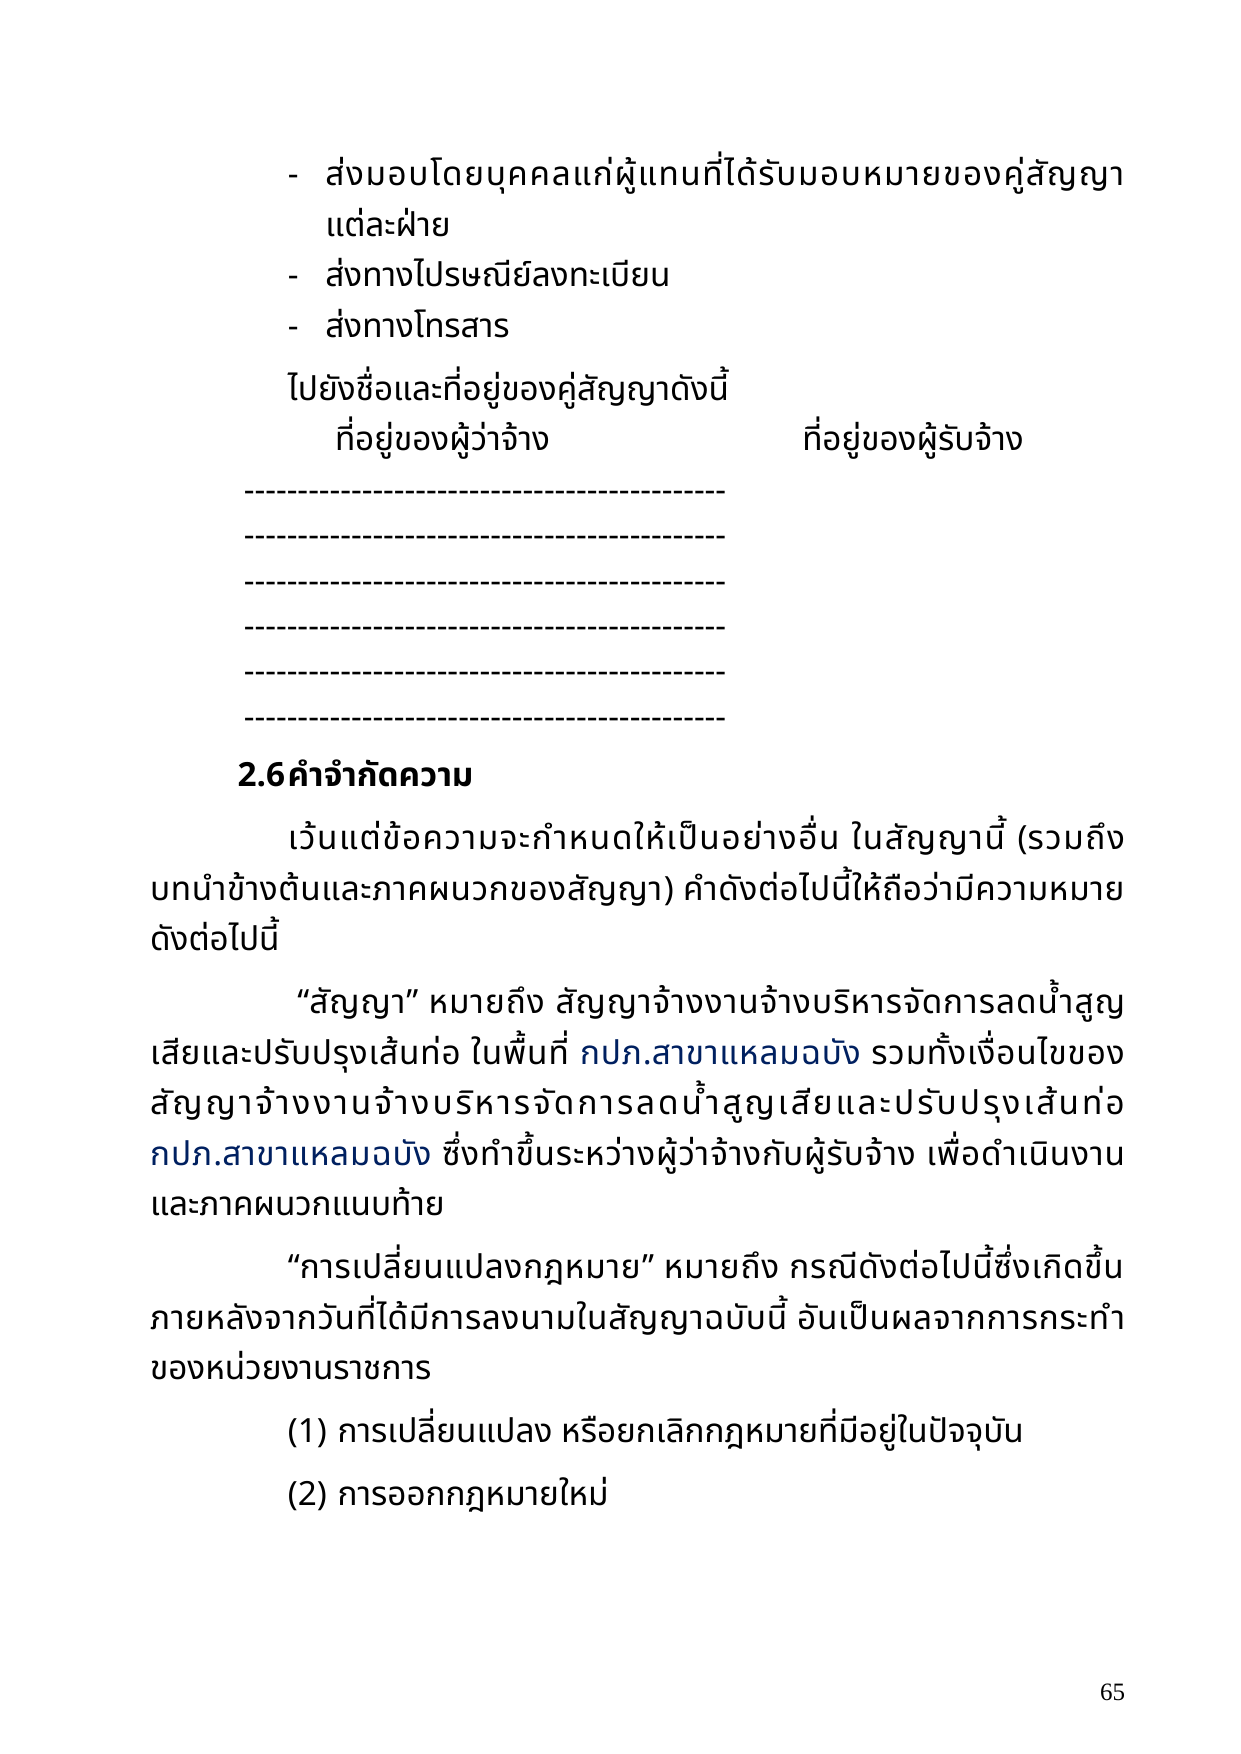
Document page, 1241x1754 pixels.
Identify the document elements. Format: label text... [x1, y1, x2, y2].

text “การเปลี่ยนแปลงกฎหมาย” หมายถึง กรณีดังต่อไปนี้ซึ่งเกิดขึ้นภายหลังจากวันที่ได้มีการลงนามในสัญญาฉบับนี้ อันเป็นผลจากการกระทำของหน่วยงานราชการ [150, 1243, 1125, 1394]
text --------------------------------------------- --------------------------------------------- [150, 556, 1125, 647]
list ส่งทางโทรสาร [288, 302, 1125, 352]
list ส่งมอบโดยบุคคลแก่ผู้แทนที่ได้รับมอบหมายของคู่สัญญาแต่ละฝ่าย [288, 150, 1125, 251]
list คำจำกัดความ [237, 751, 1125, 801]
text ที่อยู่ของผู้ว่าจ้าง ที่อยู่ของผู้รับจ้าง [150, 415, 1125, 466]
text “สัญญา” หมายถึง สัญญาจ้างงานจ้างบริหารจัดการลดน้ำสูญเสียและปรับปรุงเส้นท่อ ในพื้นที่ กปภ.สาขาแหลมฉบัง รวมทั้งเงื่อนไขของสัญญาจ้างงานจ้างบริหารจัดการลดน้ำสูญเสียและปรับปรุงเส้นท่อ กปภ.สาขาแหลมฉบัง ซึ่งทำขึ้นระหว่างผู้ว่าจ้างกับผู้รับจ้าง เพื่อดำเนินงาน และภาคผนวกแนบท้าย [150, 978, 1125, 1231]
list ส่งทางไปรษณีย์ลงทะเบียน [288, 251, 1125, 302]
list การออกกฎหมายใหม่ [288, 1470, 1125, 1521]
text เว้นแต่ข้อความจะกำหนดให้เป็นอย่างอื่น ในสัญญานี้ (รวมถึงบทนำข้างต้นและภาคผนวกของสัญญา) คำดังต่อไปนี้ให้ถือว่ามีความหมายดังต่อไปนี้ [150, 814, 1125, 965]
text ไปยังชื่อและที่อยู่ของคู่สัญญาดังนี้ [150, 365, 1125, 415]
list การเปลี่ยนแปลง หรือยกเลิกกฎหมายที่มีอยู่ในปัจจุบัน [288, 1407, 1125, 1458]
text --------------------------------------------- --------------------------------------------- [150, 466, 1125, 556]
text --------------------------------------------- --------------------------------------------- [150, 647, 1125, 738]
